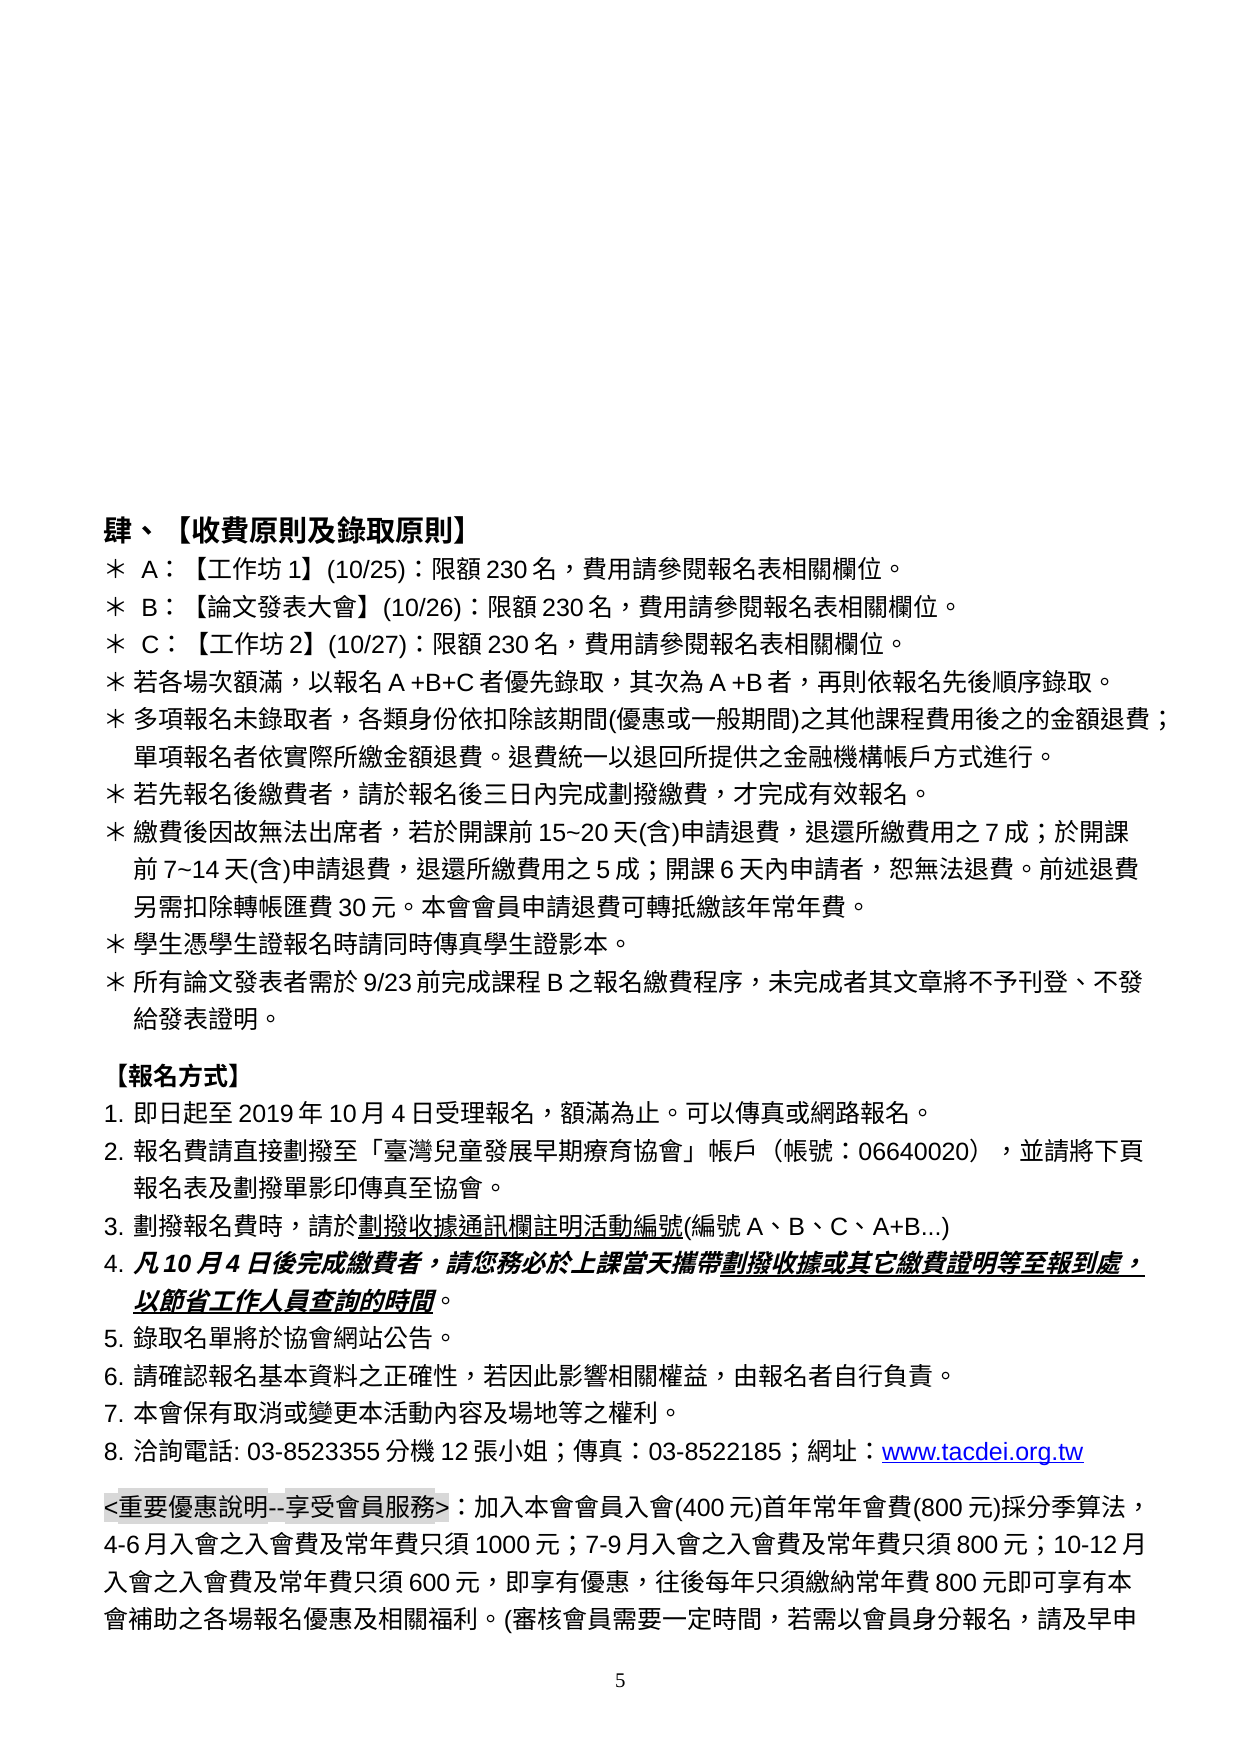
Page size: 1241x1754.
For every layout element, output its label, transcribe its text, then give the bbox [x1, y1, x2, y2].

list C：【工作坊2】(10/27)：限額230名，費用請參閱報名表相關欄位。 [103, 624, 1152, 662]
list 報名費請直接劃撥至「臺灣兒童發展早期療育協會」帳戶（帳號：06640020），並請將下頁報名表及劃撥單影印傳真至協會。 [103, 1131, 1152, 1206]
list 若先報名後繳費者，請於報名後三日內完成劃撥繳費，才完成有效報名。 [103, 774, 1152, 812]
list 劃撥報名費時，請於劃撥收據通訊欄註明活動編號(編號A、B、C、A+B...) [103, 1206, 1152, 1243]
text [103, 1487, 1152, 1637]
list 多項報名未錄取者，各類身份依扣除該期間(優惠或一般期間)之其他課程費用後之的金額退費；單項報名者依實際所繳金額退費。退費統一以退回所提供之金融機構帳戶方式進行。 [103, 699, 1152, 774]
list B：【論文發表大會】(10/26)：限額230名，費用請參閱報名表相關欄位。 [103, 587, 1152, 624]
list A：【工作坊1】(10/25)：限額230名，費用請參閱報名表相關欄位。 [103, 549, 1152, 587]
list 請確認報名基本資料之正確性，若因此影響相關權益，由報名者自行負責。 [103, 1356, 1152, 1393]
list 學生憑學生證報名時請同時傳真學生證影本。 [103, 924, 1152, 962]
list 繳費後因故無法出席者，若於開課前15~20天(含)申請退費，退還所繳費用之7成；於開課前7~14天(含)申請退費，退還所繳費用之5成；開課6天內申請者，恕無法退費。前述退費另需扣除轉帳匯費30元。本會會員申請退費可轉抵繳該年常年費。 [103, 812, 1152, 924]
list 洽詢電話: 03-8523355分機12張小姐；傳真：03-8522185；網址：www.tacdei.org.tw [103, 1431, 1152, 1468]
list 即日起至2019年10月4日受理報名，額滿為止。可以傳真或網路報名。 [103, 1093, 1152, 1131]
list 若各場次額滿，以報名A +B+C者優先錄取，其次為A +B者，再則依報名先後順序錄取。 [103, 662, 1152, 699]
list 凡10月4日後完成繳費者，請您務必於上課當天攜帶劃撥收據或其它繳費證明等至報到處，以節省工作人員查詢的時間。 [103, 1243, 1152, 1318]
list 所有論文發表者需於9/23前完成課程B之報名繳費程序，未完成者其文章將不予刊登、不發給發表證明。 [103, 962, 1152, 1037]
list 本會保有取消或變更本活動內容及場地等之權利。 [103, 1393, 1152, 1431]
text 【報名方式】 [103, 1056, 1152, 1093]
text 肆、【收費原則及錄取原則】 [103, 507, 1152, 549]
list 錄取名單將於協會網站公告。 [103, 1318, 1152, 1356]
